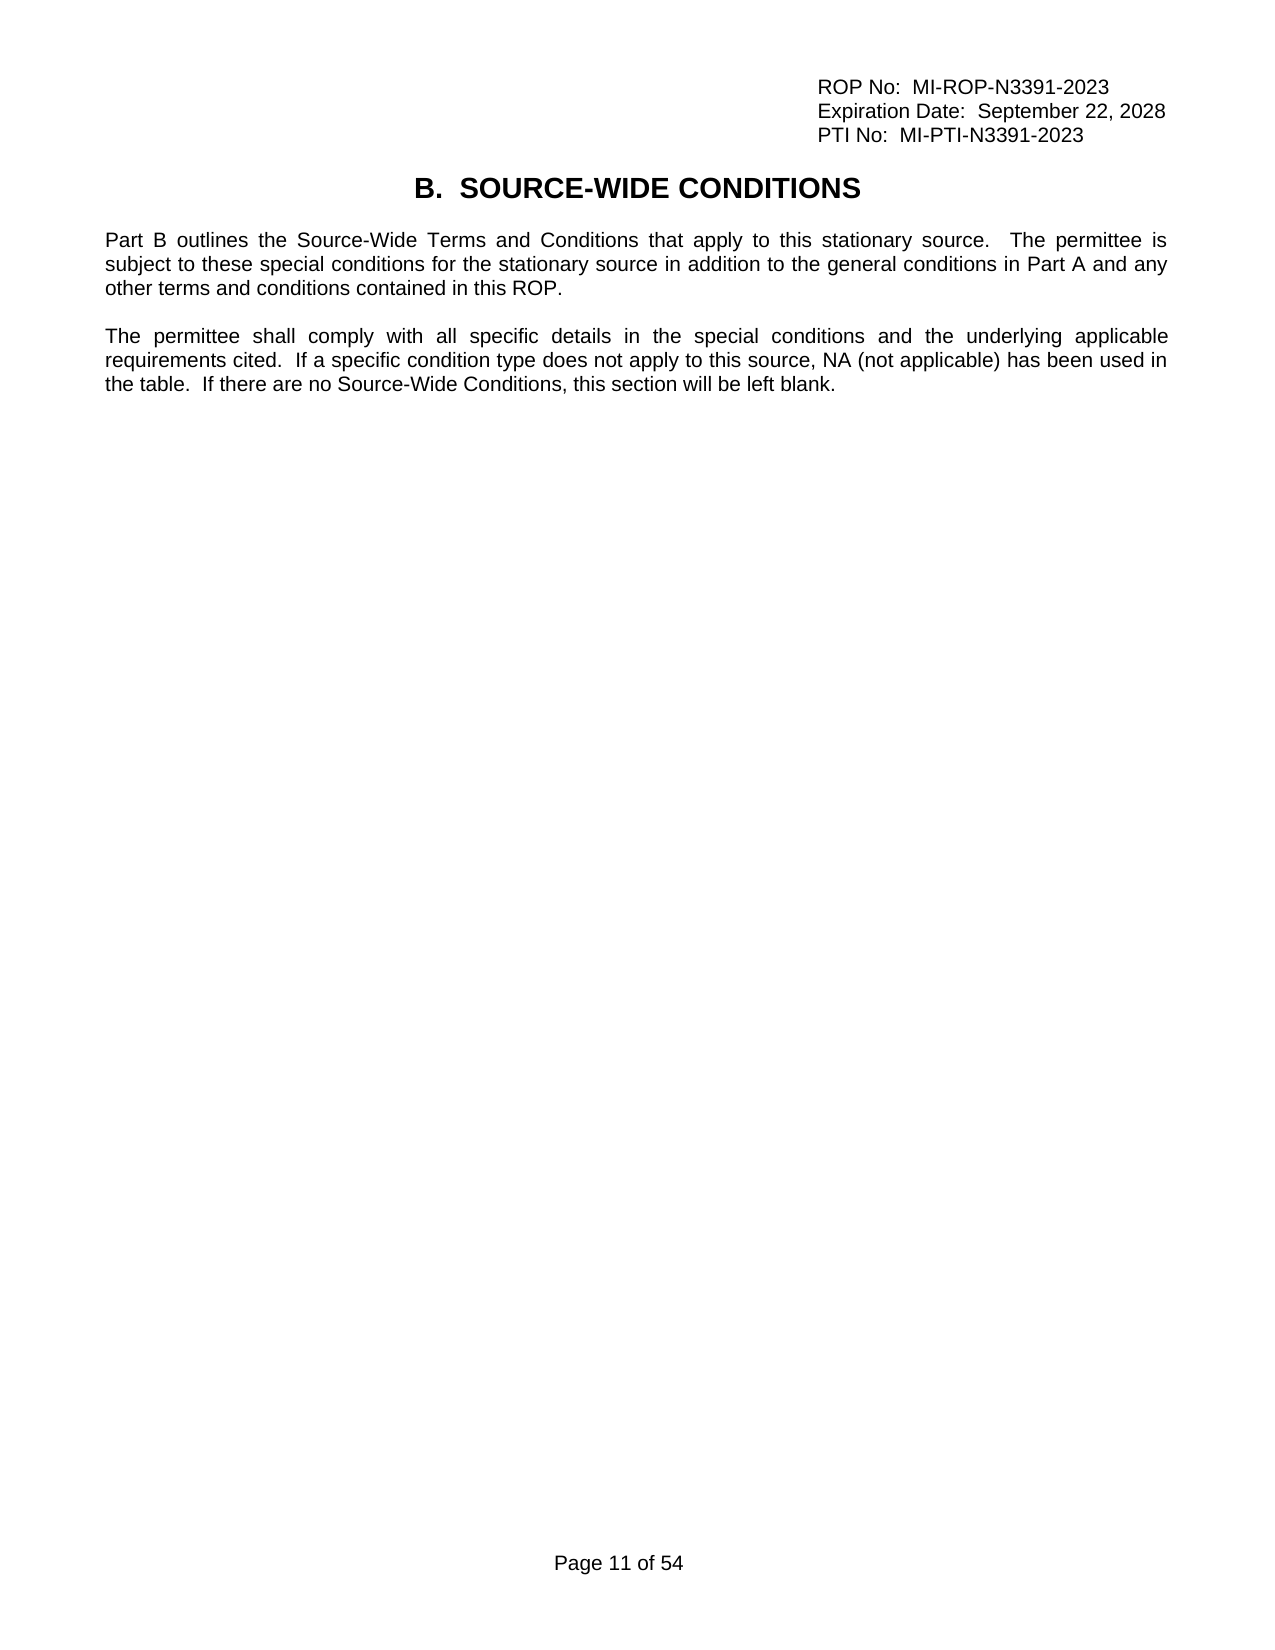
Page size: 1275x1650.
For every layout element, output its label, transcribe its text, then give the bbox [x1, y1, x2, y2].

text Part B outlines the Source-Wide Terms and Conditions that apply to this stationary source. The permittee is subject to these special conditions for the stationary source in addition to the general conditions in Part A and any other terms and conditions contained in this ROP. [105, 228, 1170, 300]
text The permittee shall comply with all specific details in the special conditions and the underlying applicable requirements cited. If a specific condition type does not apply to this source, NA (not applicable) has been used in the table. If there are no Source-Wide Conditions, this section will be left blank. [105, 324, 1170, 396]
text B. SOURCE-WIDE CONDITIONS [105, 171, 1170, 204]
